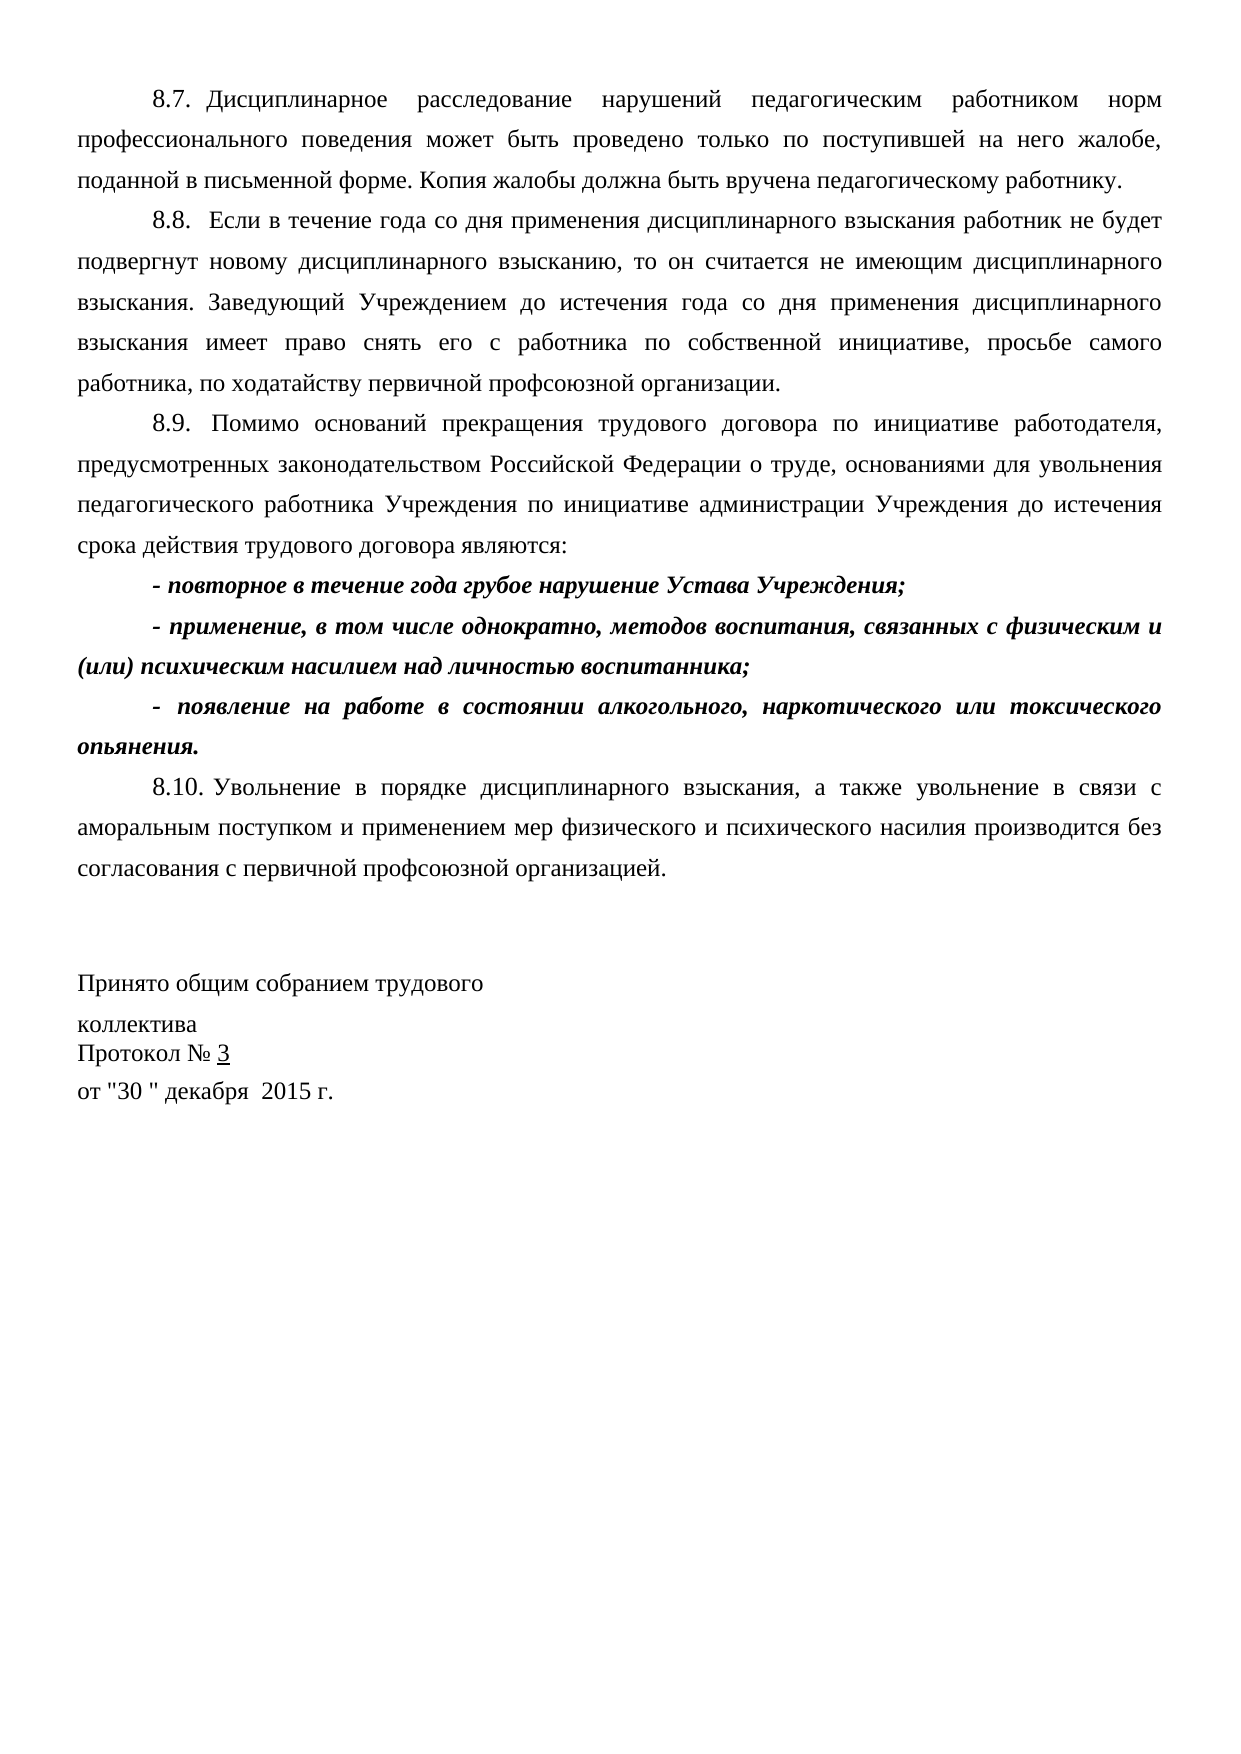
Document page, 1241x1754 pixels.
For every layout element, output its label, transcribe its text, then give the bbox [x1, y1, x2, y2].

text Принято общим собранием трудового коллектива [77, 959, 548, 1041]
list Помимо оснований прекращения трудового договора по инициативе работодателя, предусмотренных законодательством Российской Федерации о труде, основаниями для увольнения педагогического работника Учреждения по инициативе администрации Учреждения до истечения срока действия трудового договора являются: [77, 399, 1163, 561]
list Увольнение в порядке дисциплинарного взыскания, а также увольнение в связи с аморальным поступком и применением мер физического и психического насилия производится без согласования с первичной профсоюзной организацией. [77, 763, 1163, 884]
text от "30 " декабря 2015 г. [77, 1078, 1165, 1104]
list повторное в течение года грубое нарушение Устава Учреждения; [77, 561, 1165, 602]
list Дисциплинарное расследование нарушений педагогическим работником норм профессионального поведения может быть проведено только по поступившей на него жалобе, поданной в письменной форме. Копия жалобы должна быть вручена педагогическому работнику. [77, 75, 1163, 197]
list Если в течение года со дня применения дисциплинарного взыскания работник не будет подвергнут новому дисциплинарного взысканию, то он считается не имеющим дисциплинарного взыскания. Заведующий Учреждением до истечения года со дня применения дисциплинарного взыскания имеет право снять его с работника по собственной инициативе, просьбе самого работника, по ходатайству первичной профсоюзной организации. [77, 197, 1163, 399]
list применение, в том числе однократно, методов воспитания, связанных с физическим и (или) психическим насилием над личностью воспитанника; [77, 602, 1163, 683]
list появление на работе в состоянии алкогольного, наркотического или токсического опьянения. [77, 683, 1163, 763]
text Протокол № 3 [77, 1041, 1165, 1067]
